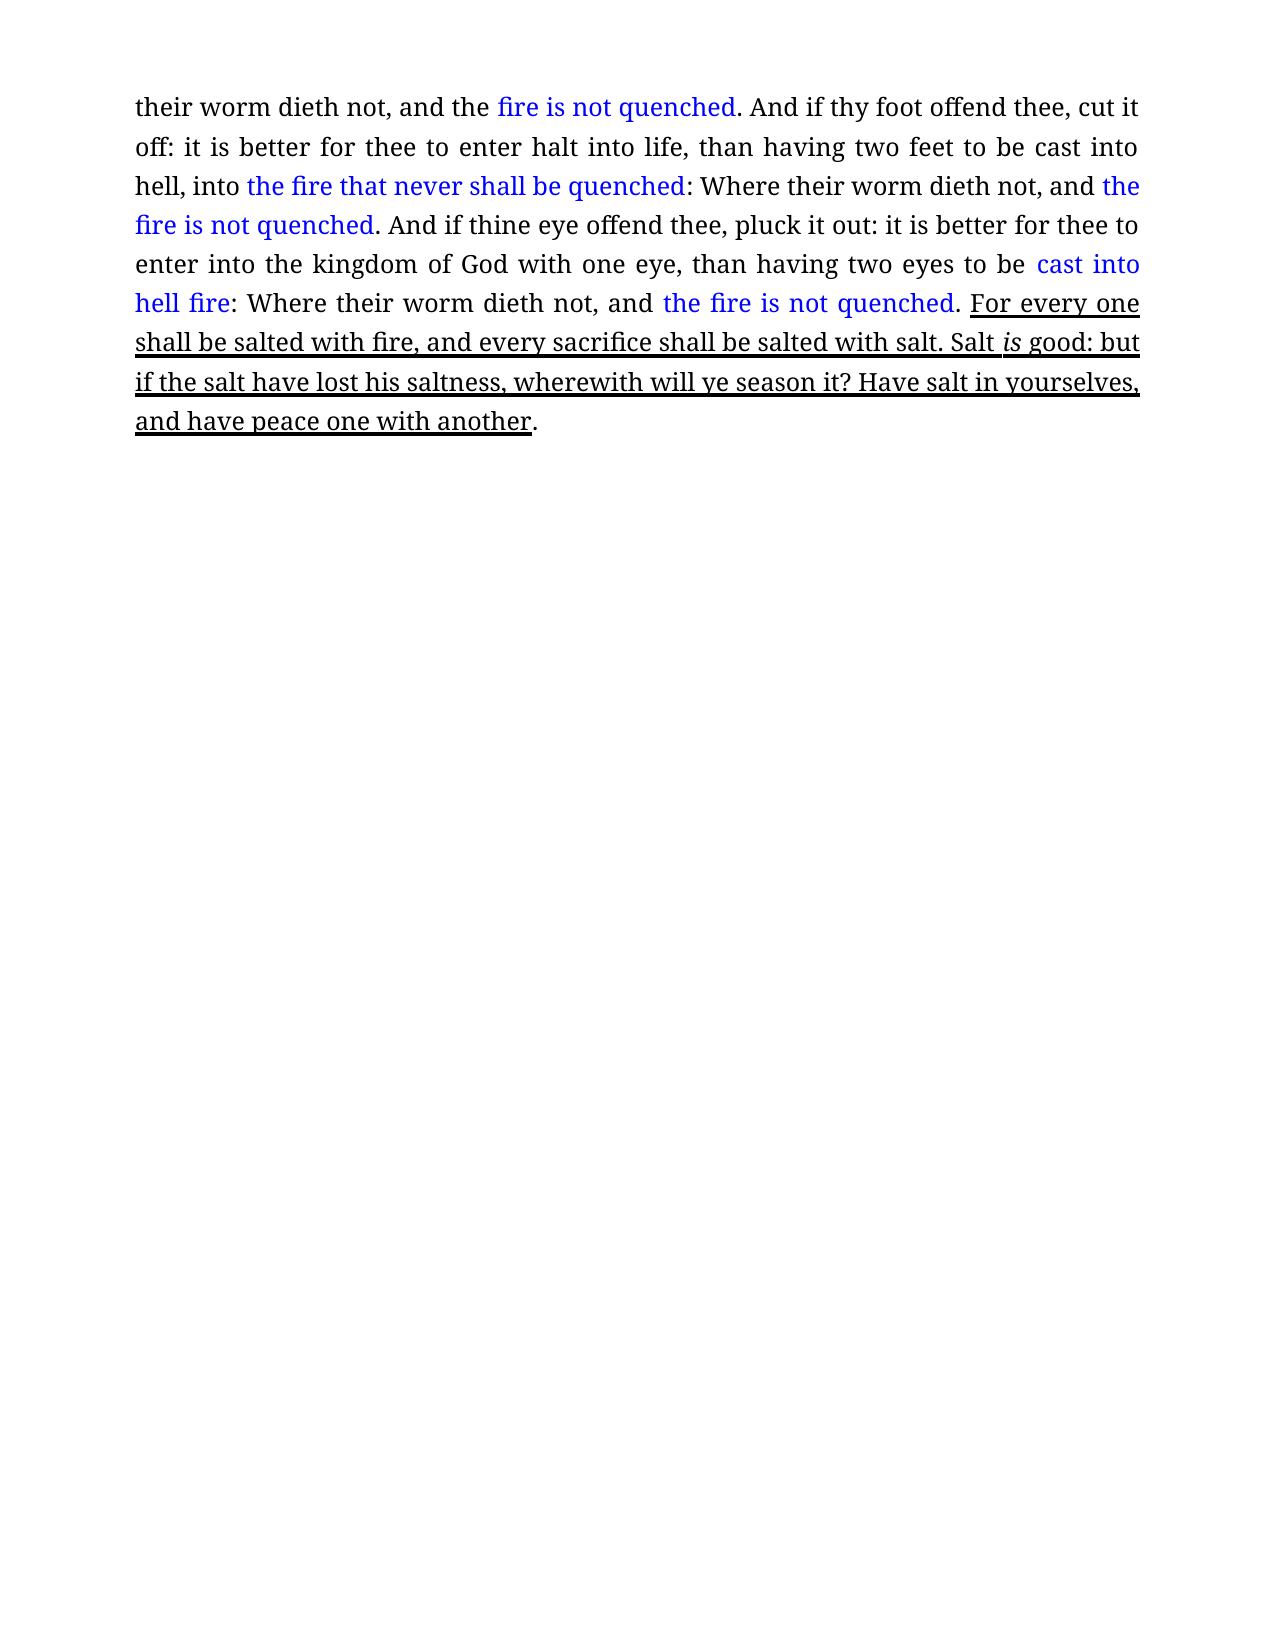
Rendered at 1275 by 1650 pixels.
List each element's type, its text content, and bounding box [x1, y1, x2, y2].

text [135, 90, 1140, 354]
